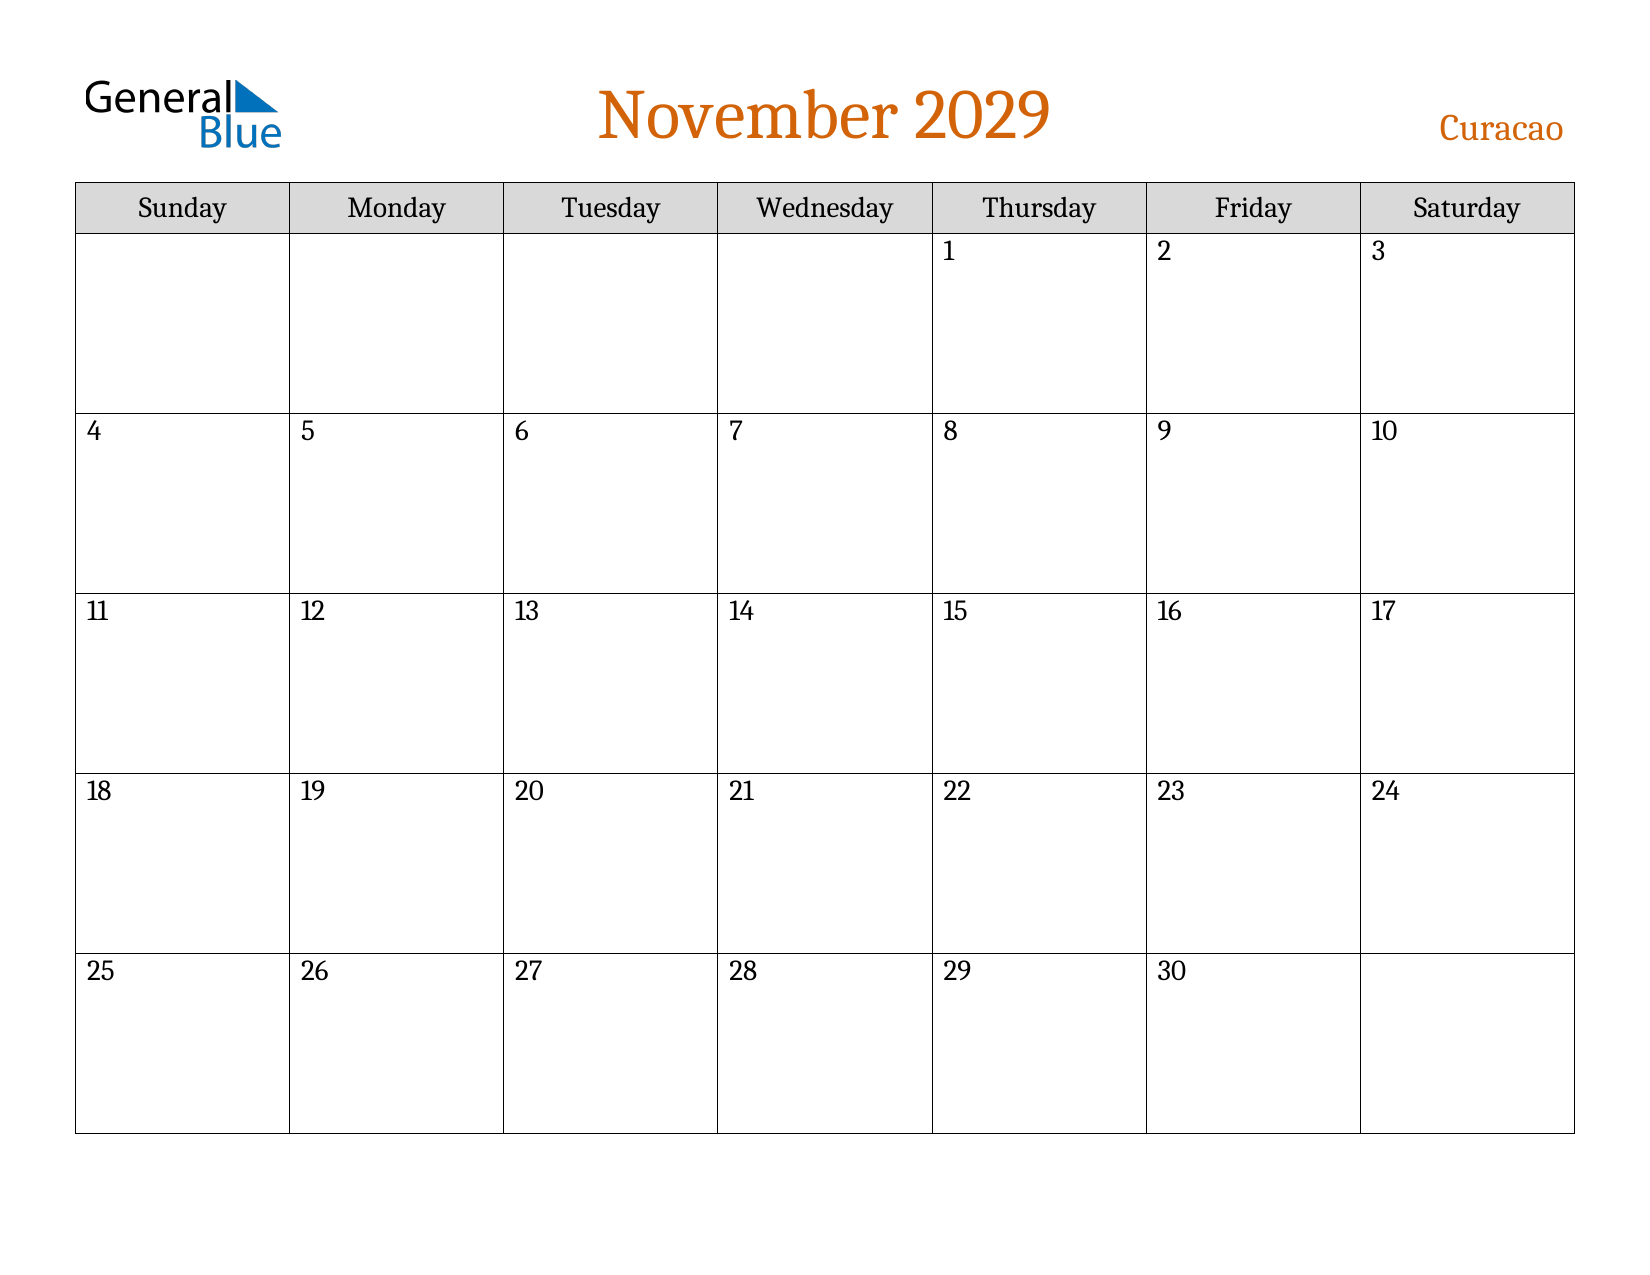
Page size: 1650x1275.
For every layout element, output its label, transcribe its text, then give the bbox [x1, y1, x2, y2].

table_cell [504, 450, 717, 593]
table_cell [290, 810, 503, 953]
table_cell Thursday [933, 183, 1146, 233]
table_cell [504, 234, 717, 270]
table_cell 11 [76, 594, 289, 630]
table_cell 27 [504, 954, 717, 990]
picture [86, 80, 281, 148]
table_cell Sunday [76, 183, 289, 233]
table_cell [290, 990, 503, 1133]
table_cell 8 [933, 414, 1146, 450]
table_cell [718, 630, 932, 773]
table_cell [718, 234, 932, 270]
table_cell [718, 450, 932, 593]
table_cell Monday [290, 183, 503, 233]
table_cell [76, 990, 289, 1133]
table_cell 6 [504, 414, 717, 450]
table_cell [504, 810, 717, 953]
table_cell 16 [1147, 594, 1360, 630]
table_cell 2 [1147, 234, 1360, 270]
table_cell 14 [718, 594, 932, 630]
table_cell 23 [1147, 774, 1360, 810]
table_cell [1361, 270, 1574, 413]
table_cell 9 [1147, 414, 1360, 450]
table_cell [1361, 990, 1574, 1133]
table_cell [1361, 810, 1574, 953]
table_cell 7 [718, 414, 932, 450]
table_cell 20 [504, 774, 717, 810]
table_cell [1147, 270, 1360, 413]
table_cell 18 [76, 774, 289, 810]
table_cell [1361, 630, 1574, 773]
table_cell 5 [290, 414, 503, 450]
table_cell [933, 270, 1146, 413]
table_header November 2029 [504, 75, 1146, 182]
table_cell 24 [1361, 774, 1574, 810]
table_cell [1147, 810, 1360, 953]
table_cell [504, 630, 717, 773]
table_cell [76, 234, 289, 270]
table_header Curacao [1146, 75, 1574, 182]
table_cell Friday [1147, 183, 1360, 233]
table_cell 12 [290, 594, 503, 630]
table_cell [290, 270, 503, 413]
table_cell 30 [1147, 954, 1360, 990]
table_header [76, 75, 503, 182]
table_cell 29 [933, 954, 1146, 990]
table_cell [504, 990, 717, 1133]
table_cell 13 [504, 594, 717, 630]
table_cell [76, 270, 289, 413]
table_cell [1361, 450, 1574, 593]
table_cell [290, 234, 503, 270]
table_cell Tuesday [504, 183, 717, 233]
table_cell 28 [718, 954, 932, 990]
table_cell [1147, 450, 1360, 593]
table_cell [718, 810, 932, 953]
table_cell [76, 810, 289, 953]
table_cell [933, 810, 1146, 953]
table_cell 1 [933, 234, 1146, 270]
table_cell [1361, 954, 1574, 990]
table_cell [290, 630, 503, 773]
table_cell [933, 990, 1146, 1133]
table_cell Wednesday [718, 183, 932, 233]
table_cell Saturday [1361, 183, 1574, 233]
table_cell 22 [933, 774, 1146, 810]
table_cell 10 [1361, 414, 1574, 450]
table_cell [76, 630, 289, 773]
table_cell 3 [1361, 234, 1574, 270]
table_cell [933, 450, 1146, 593]
table_cell [290, 450, 503, 593]
table_cell [718, 990, 932, 1133]
table_cell 4 [76, 414, 289, 450]
table_cell [718, 270, 932, 413]
table_cell 25 [76, 954, 289, 990]
table_cell [504, 270, 717, 413]
table_cell [933, 630, 1146, 773]
table_cell 15 [933, 594, 1146, 630]
table_cell [1147, 630, 1360, 773]
table_cell 21 [718, 774, 932, 810]
table_cell 26 [290, 954, 503, 990]
table_cell [1147, 990, 1360, 1133]
table_cell [76, 450, 289, 593]
table_cell 19 [290, 774, 503, 810]
table_cell 17 [1361, 594, 1574, 630]
